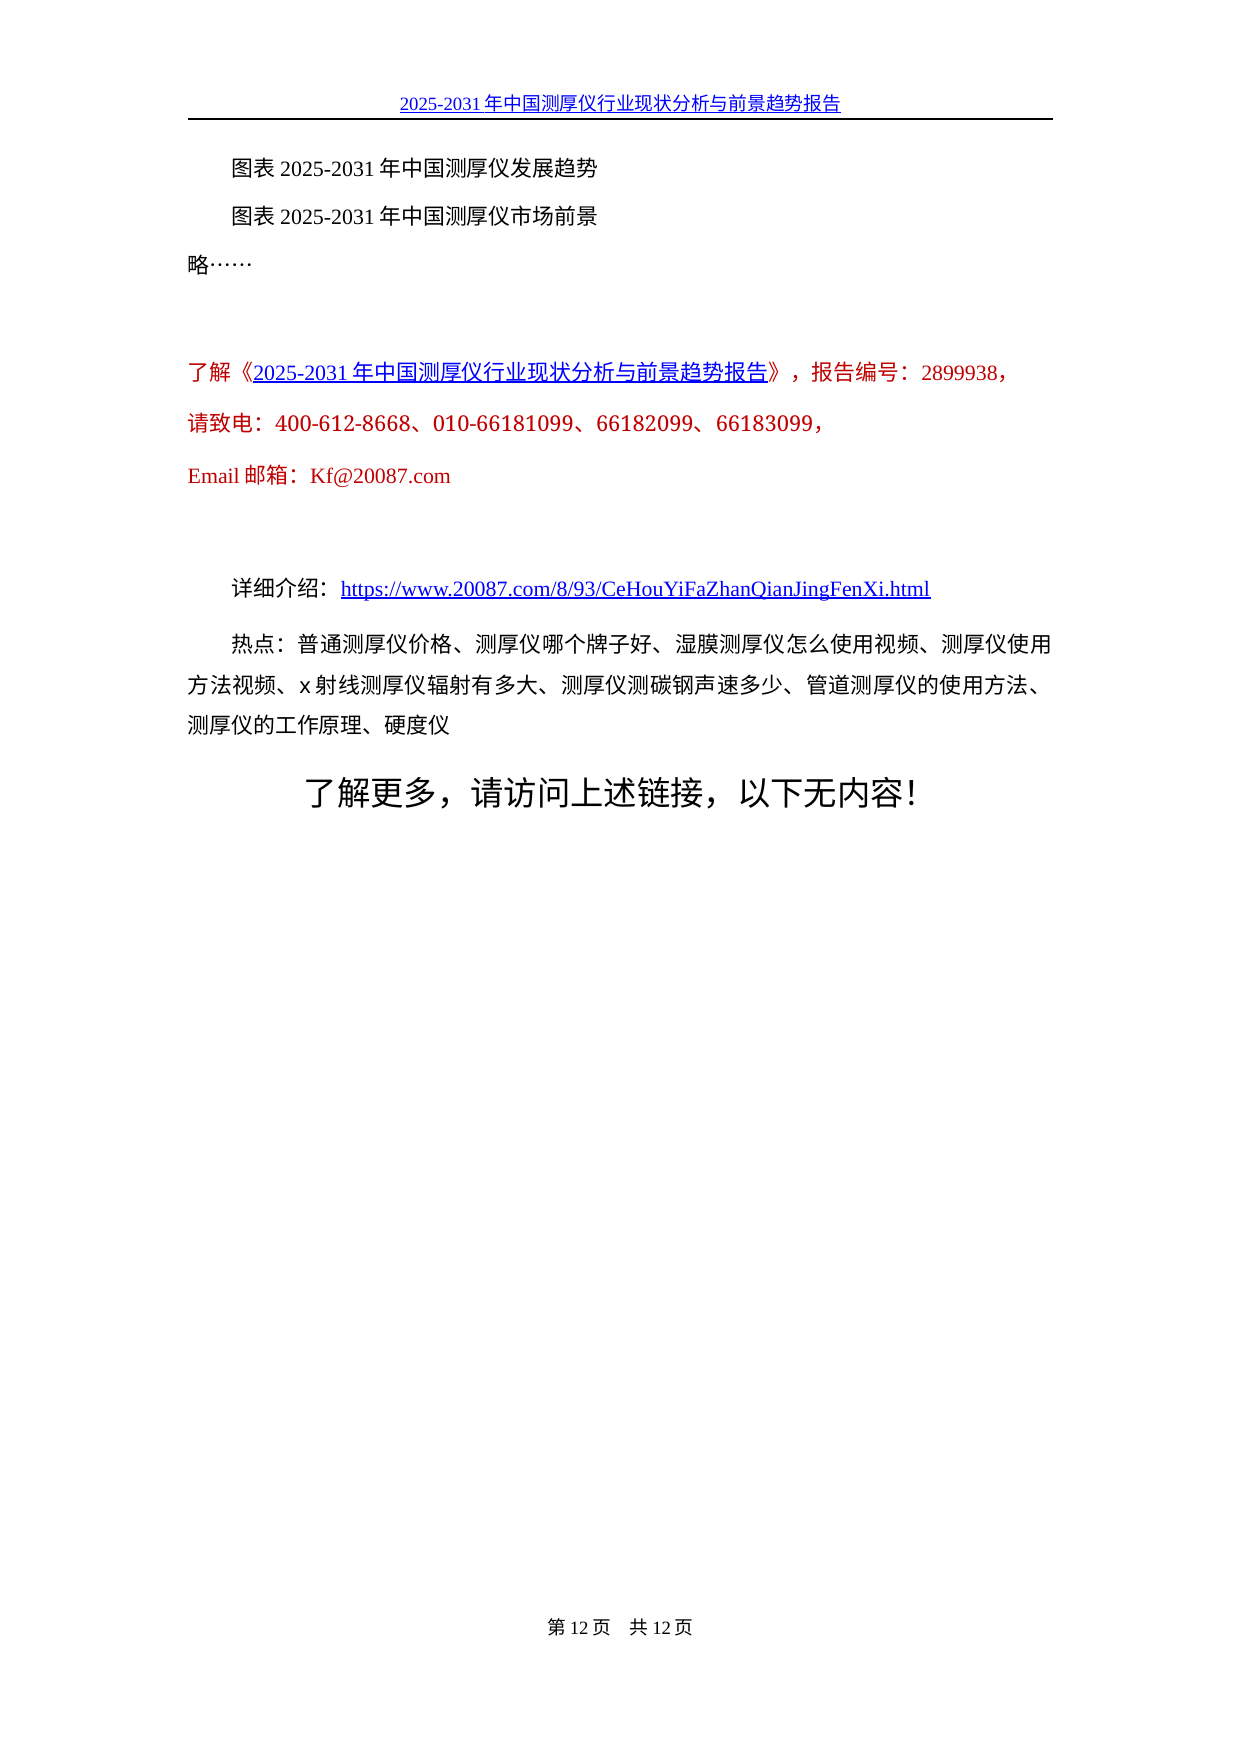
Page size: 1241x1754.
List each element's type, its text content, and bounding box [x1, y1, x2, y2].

title 了解更多，请访问上述链接，以下无内容！ [187, 758, 1053, 823]
text 详细介绍：https://www.20087.com/8/93/CeHouYiFaZhanQianJingFenXi.html [187, 570, 1053, 603]
text 热点：普通测厚仪价格、测厚仪哪个牌子好、湿膜测厚仪怎么使用视频、测厚仪使用方法视频、x射线测厚仪辐射有多大、测厚仪测碳钢声速多少、管道测厚仪的使用方法、测厚仪的工作原理、硬度仪 [187, 627, 1053, 741]
text 请致电：400-612-8668、010-66181099、66182099、66183099， [187, 406, 1053, 438]
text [187, 150, 1053, 280]
text Email邮箱：Kf@20087.com [187, 457, 1053, 490]
text 了解《2025-2031年中国测厚仪行业现状分析与前景趋势报告》，报告编号：2899938， [187, 354, 1053, 387]
